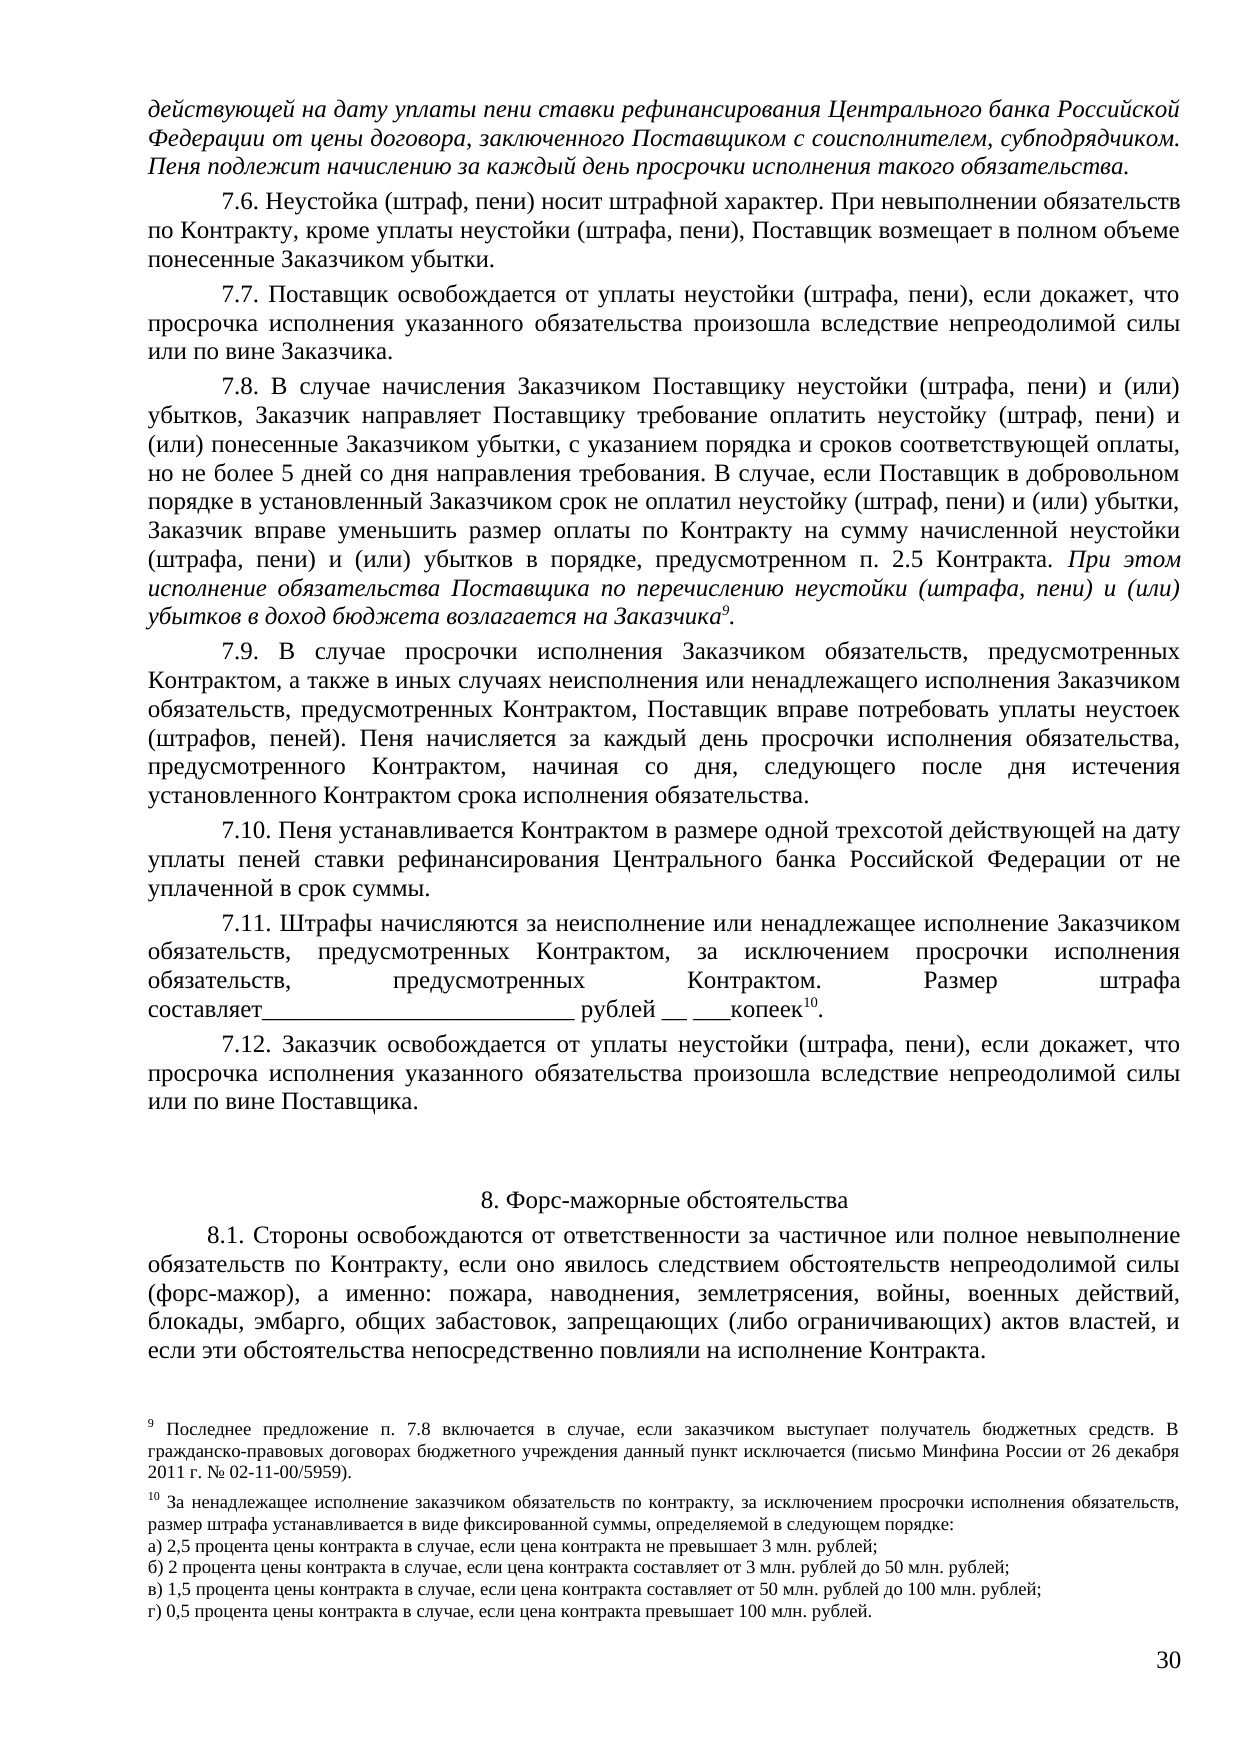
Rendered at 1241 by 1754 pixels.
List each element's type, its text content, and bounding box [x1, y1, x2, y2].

text 7.7. Поставщик освобождается от уплаты неустойки (штрафа, пени), если докажет, что просрочка исполнения указанного обязательства произошла вследствие непреодолимой силы или по вине Заказчика. [148, 279, 1181, 365]
text 8.1. Стороны освобождаются от ответственности за частичное или полное невыполнение обязательств по Контракту, если оно явилось следствием обстоятельств непреодолимой силы (форс-мажор), а именно: пожара, наводнения, землетрясения, войны, военных действий, блокады, эмбарго, общих забастовок, запрещающих (либо ограничивающих) актов властей, и если эти обстоятельства непосредственно повлияли на исполнение Контракта. [148, 1220, 1181, 1364]
text 8. Форс-мажорные обстоятельства [148, 1185, 1181, 1214]
text 7.10. Пеня устанавливается Контрактом в размере одной трехсотой действующей на дату уплаты пеней ставки рефинансирования Центрального банка Российской Федерации от не уплаченной в срок суммы. [148, 815, 1181, 901]
text 7.8. В случае начисления Заказчиком Поставщику неустойки (штрафа, пени) и (или) убытков, Заказчик направляет Поставщику требование оплатить неустойку (штраф, пени) и (или) понесенные Заказчиком убытки, с указанием порядка и сроков соответствующей оплаты, но не более 5 дней со дня направления требования. В случае, если Поставщик в добровольном порядке в установленный Заказчиком срок не оплатил неустойку (штраф, пени) и (или) убытки, Заказчик вправе уменьшить размер оплаты по Контракту на сумму начисленной неустойки (штрафа, пени) и (или) убытков в порядке, предусмотренном п. 2.5 Контракта. При этом исполнение обязательства Поставщика по перечислению неустойки (штрафа, пени) и (или) убытков в доход бюджета возлагается на Заказчика. [148, 371, 1181, 630]
text 7.11. Штрафы начисляются за неисполнение или ненадлежащее исполнение Заказчиком обязательств, предусмотренных Контрактом, за исключением просрочки исполнения обязательств, предусмотренных Контрактом. Размер штрафа составляет_________________________ рублей __ ___копеек. [148, 908, 1181, 1023]
text 7.12. Заказчик освобождается от уплаты неустойки (штрафа, пени), если докажет, что просрочка исполнения указанного обязательства произошла вследствие непреодолимой силы или по вине Поставщика. [148, 1029, 1181, 1115]
text 7.9. В случае просрочки исполнения Заказчиком обязательств, предусмотренных Контрактом, а также в иных случаях неисполнения или ненадлежащего исполнения Заказчиком обязательств, предусмотренных Контрактом, Поставщик вправе потребовать уплаты неустоек (штрафов, пеней). Пеня начисляется за каждый день просрочки исполнения обязательства, предусмотренного Контрактом, начиная со дня, следующего после дня истечения установленного Контрактом срока исполнения обязательства. [148, 636, 1181, 809]
text 7.6. Неустойка (штраф, пени) носит штрафной характер. При невыполнении обязательств по Контракту, кроме уплаты неустойки (штрафа, пени), Поставщик возмещает в полном объеме понесенные Заказчиком убытки. [148, 186, 1181, 273]
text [148, 94, 1181, 180]
